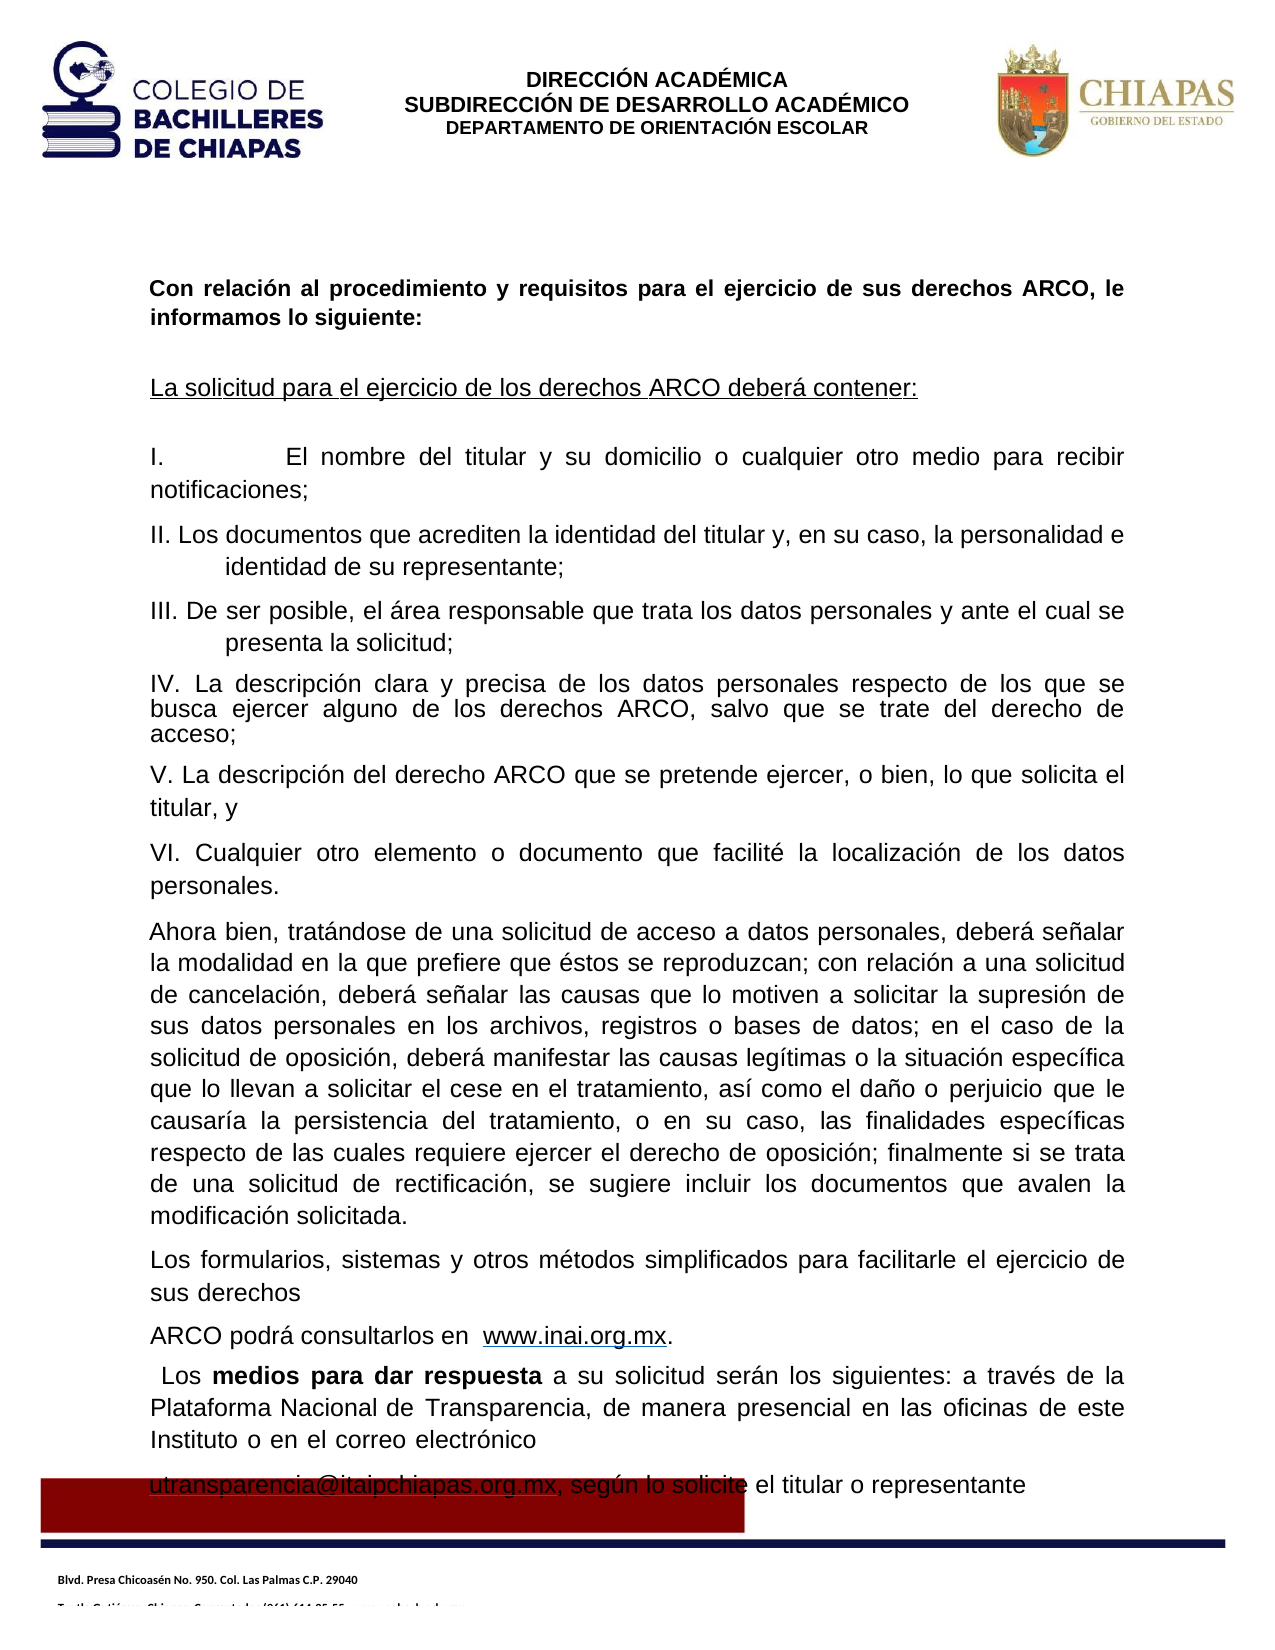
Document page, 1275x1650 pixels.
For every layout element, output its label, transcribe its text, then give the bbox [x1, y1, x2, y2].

text Ahora bien, tratándose de una solicitud de acceso a datos personales, deberá señalar la modalidad en la que prefiere que éstos se reproduzcan; con relación a una solicitud de cancelación, deberá señalar las causas que lo motiven a solicitar la supresión de sus datos personales en los archivos, registros o bases de datos; en el caso de la solicitud de oposición, deberá manifestar las causas legítimas o la situación específica que lo llevan a solicitar el cese en el tratamiento, así como el daño o perjuicio que le causaría la persistencia del tratamiento, o en su caso, las finalidades específicas respecto de las cuales requiere ejercer el derecho de oposición; finalmente si se trata de una solicitud de rectificación, se sugiere incluir los documentos que avalen la modificación solicitada. [149, 917, 1125, 1229]
picture [42, 41, 1234, 158]
text III. De ser posible, el área responsable que trata los datos personales y ante el cual se presenta la solicitud; [150, 596, 1125, 656]
picture [40, 1478, 1226, 1548]
text VI. Cualquier otro elemento o documento que facilité la localización de los datos personales. [150, 838, 1125, 900]
text V. La descripción del derecho ARCO que se pretende ejercer, o bien, lo que solicita el titular, y [150, 759, 1125, 821]
text II. Los documentos que acrediten la identidad del titular y, en su caso, la personalidad e identidad de su representante; [150, 520, 1125, 581]
text Con relación al procedimiento y requisitos para el ejercicio de sus derechos ARCO, le informamos lo siguiente: [149, 275, 1125, 331]
text Los medios para dar respuesta a su solicitud serán los siguientes: a través de la Plataforma Nacional de Transparencia, de manera presencial en las oficinas de este Instituto o en el correo electrónico [150, 1361, 1125, 1453]
text IV. La descripción clara y precisa de los datos personales respecto de los que se busca ejercer alguno de los derechos ARCO, salvo que se trate del derecho de acceso; [150, 672, 1125, 747]
text ARCO podrá consultarlos en www.inai.org.mx. [150, 1323, 1125, 1348]
text utransparencia@itaipchiapas.org.mx, según lo solicite el titular o representante [149, 1469, 1125, 1499]
text La solicitud para el ejercicio de los derechos ARCO deberá contener: [150, 375, 1125, 400]
text I. El nombre del titular y su domicilio o cualquier otro medio para recibir notificaciones; [150, 442, 1125, 503]
text Los formularios, sistemas y otros métodos simplificados para facilitarle el ejercicio de sus derechos [150, 1245, 1125, 1307]
